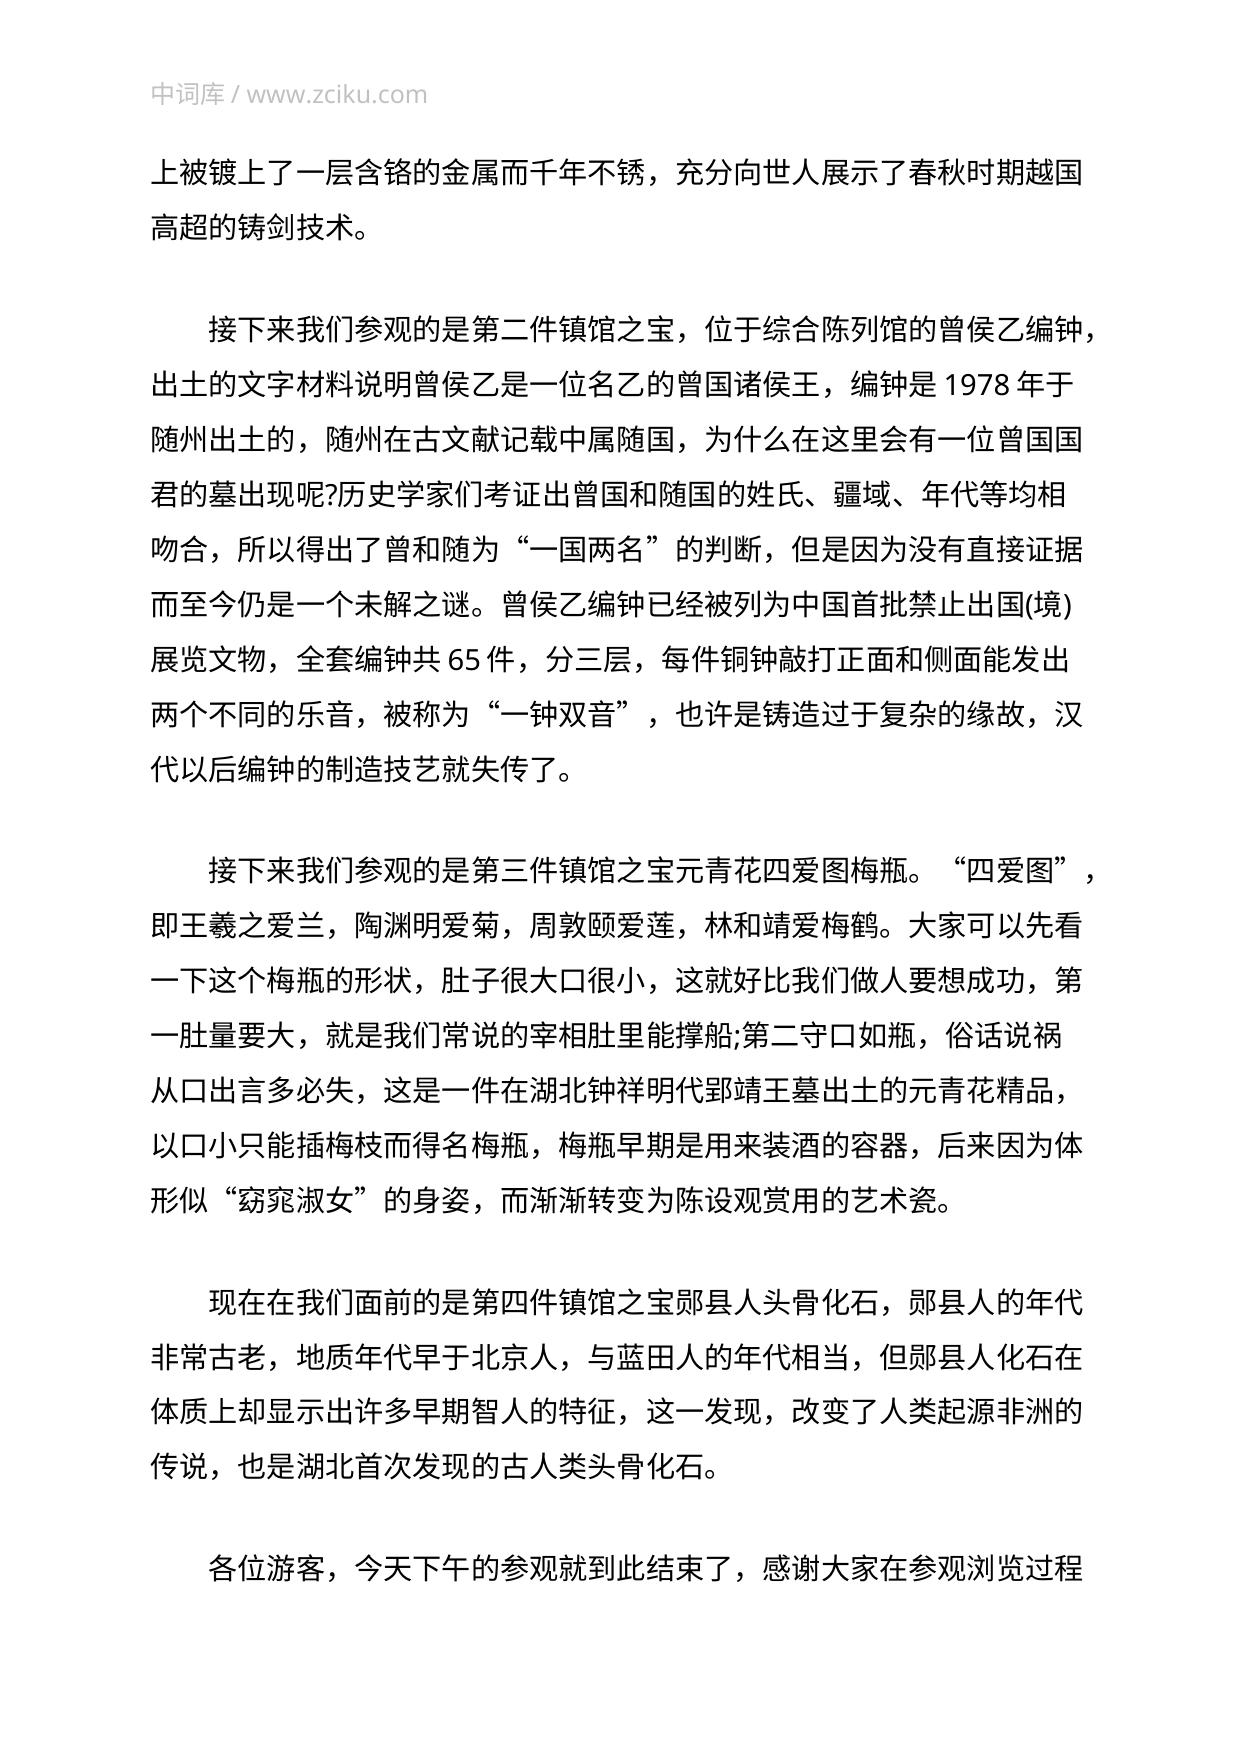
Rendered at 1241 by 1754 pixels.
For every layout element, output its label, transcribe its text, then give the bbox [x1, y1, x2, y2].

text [150, 150, 1090, 247]
text 现在在我们面前的是第四件镇馆之宝郧县人头骨化石，郧县人的年代非常古老，地质年代早于北京人，与蓝田人的年代相当，但郧县人化石在体质上却显示出许多早期智人的特征，这一发现，改变了人类起源非洲的传说，也是湖北首次发现的古人类头骨化石。 [150, 1279, 1090, 1486]
text 接下来我们参观的是第二件镇馆之宝，位于综合陈列馆的曾侯乙编钟，出土的文字材料说明曾侯乙是一位名乙的曾国诸侯王，编钟是1978年于随州出土的，随州在古文献记载中属随国，为什么在这里会有一位曾国国君的墓出现呢?历史学家们考证出曾国和随国的姓氏、疆域、年代等均相吻合，所以得出了曾和随为“一国两名”的判断，但是因为没有直接证据而至今仍是一个未解之谜。曾侯乙编钟已经被列为中国首批禁止出国(境)展览文物，全套编钟共65件，分三层，每件铜钟敲打正面和侧面能发出两个不同的乐音，被称为“一钟双音”，也许是铸造过于复杂的缘故，汉代以后编钟的制造技艺就失传了。 [150, 307, 1090, 788]
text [150, 1546, 1090, 1588]
text 接下来我们参观的是第三件镇馆之宝元青花四爱图梅瓶。“四爱图”，即王羲之爱兰，陶渊明爱菊，周敦颐爱莲，林和靖爱梅鹤。大家可以先看一下这个梅瓶的形状，肚子很大口很小，这就好比我们做人要想成功，第一肚量要大，就是我们常说的宰相肚里能撑船;第二守口如瓶，俗话说祸从口出言多必失，这是一件在湖北钟祥明代郢靖王墓出土的元青花精品，以口小只能插梅枝而得名梅瓶，梅瓶早期是用来装酒的容器，后来因为体形似“窈窕淑女”的身姿，而渐渐转变为陈设观赏用的艺术瓷。 [150, 848, 1090, 1220]
